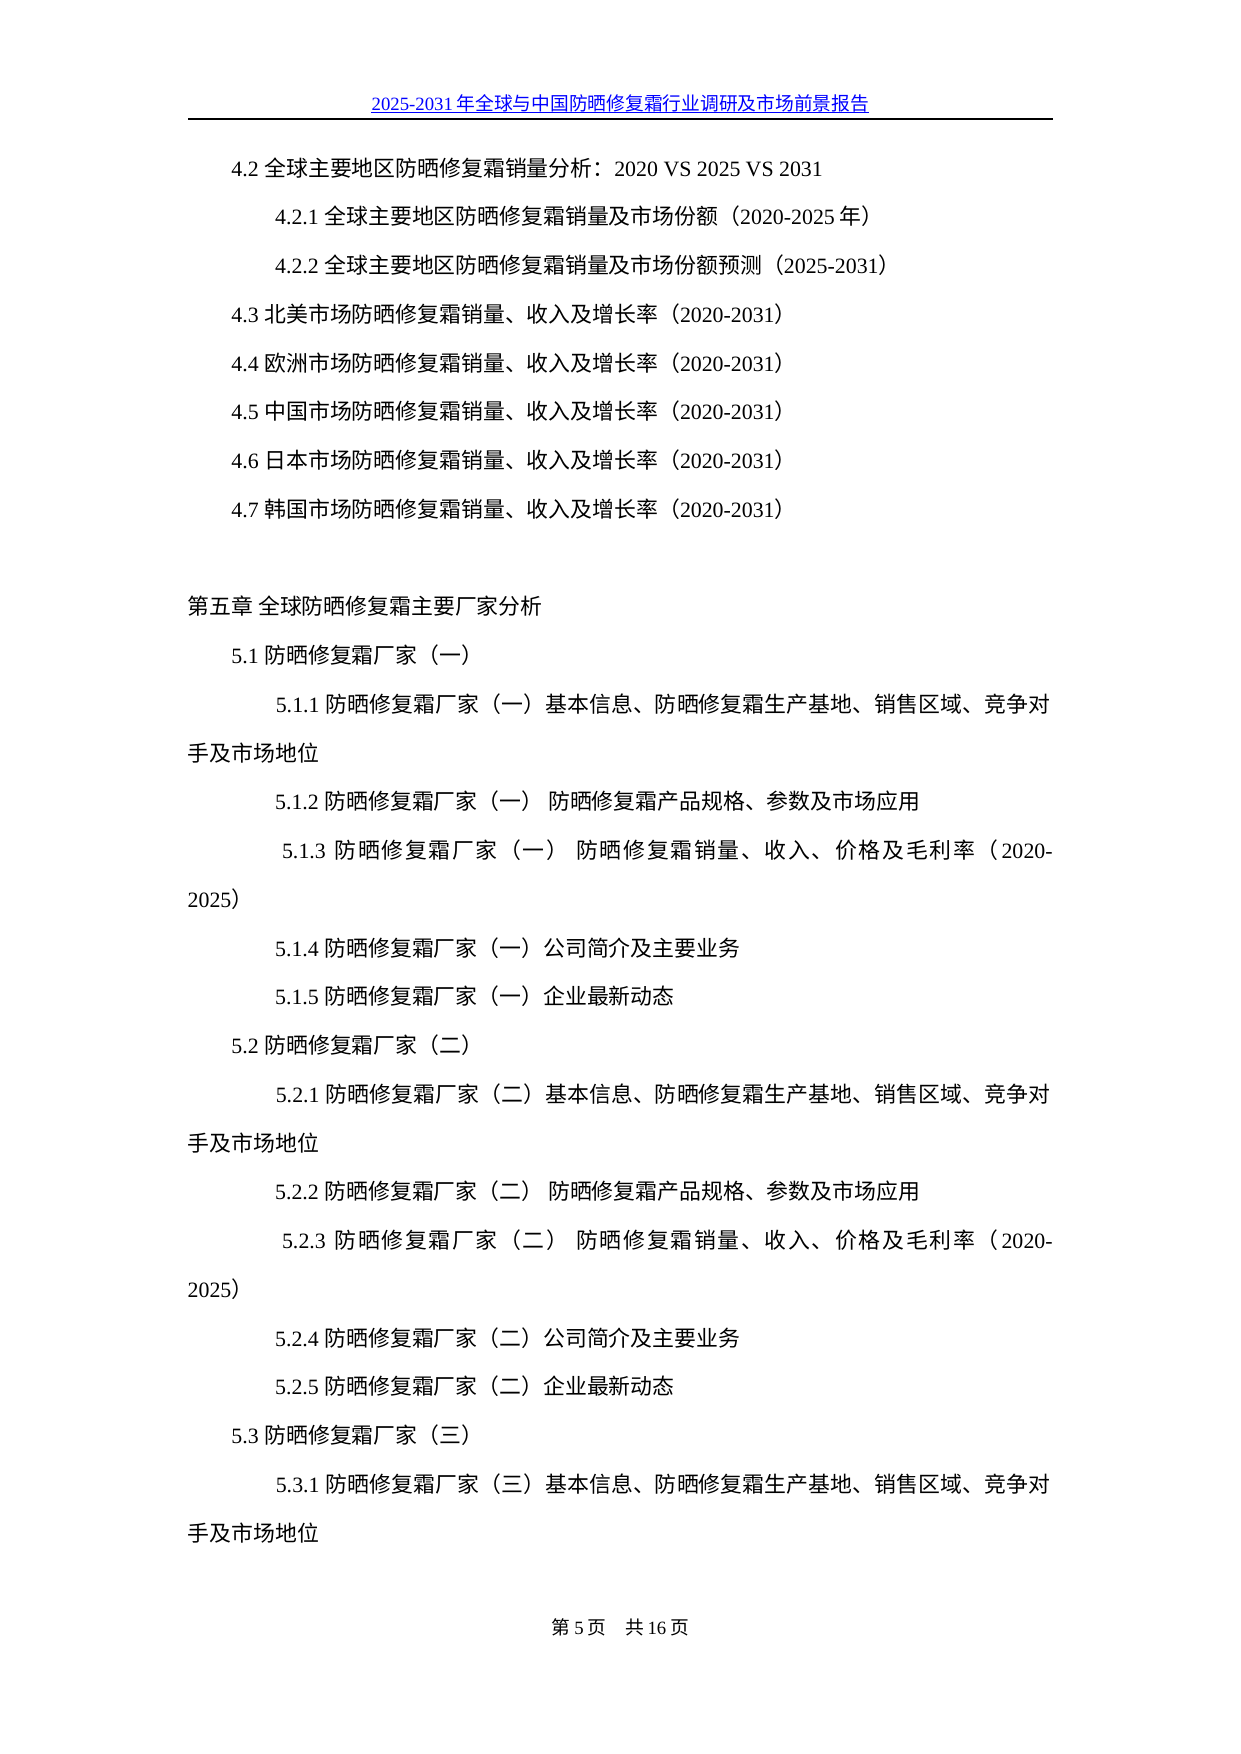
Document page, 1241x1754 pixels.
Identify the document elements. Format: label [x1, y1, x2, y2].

text [187, 150, 1053, 1548]
